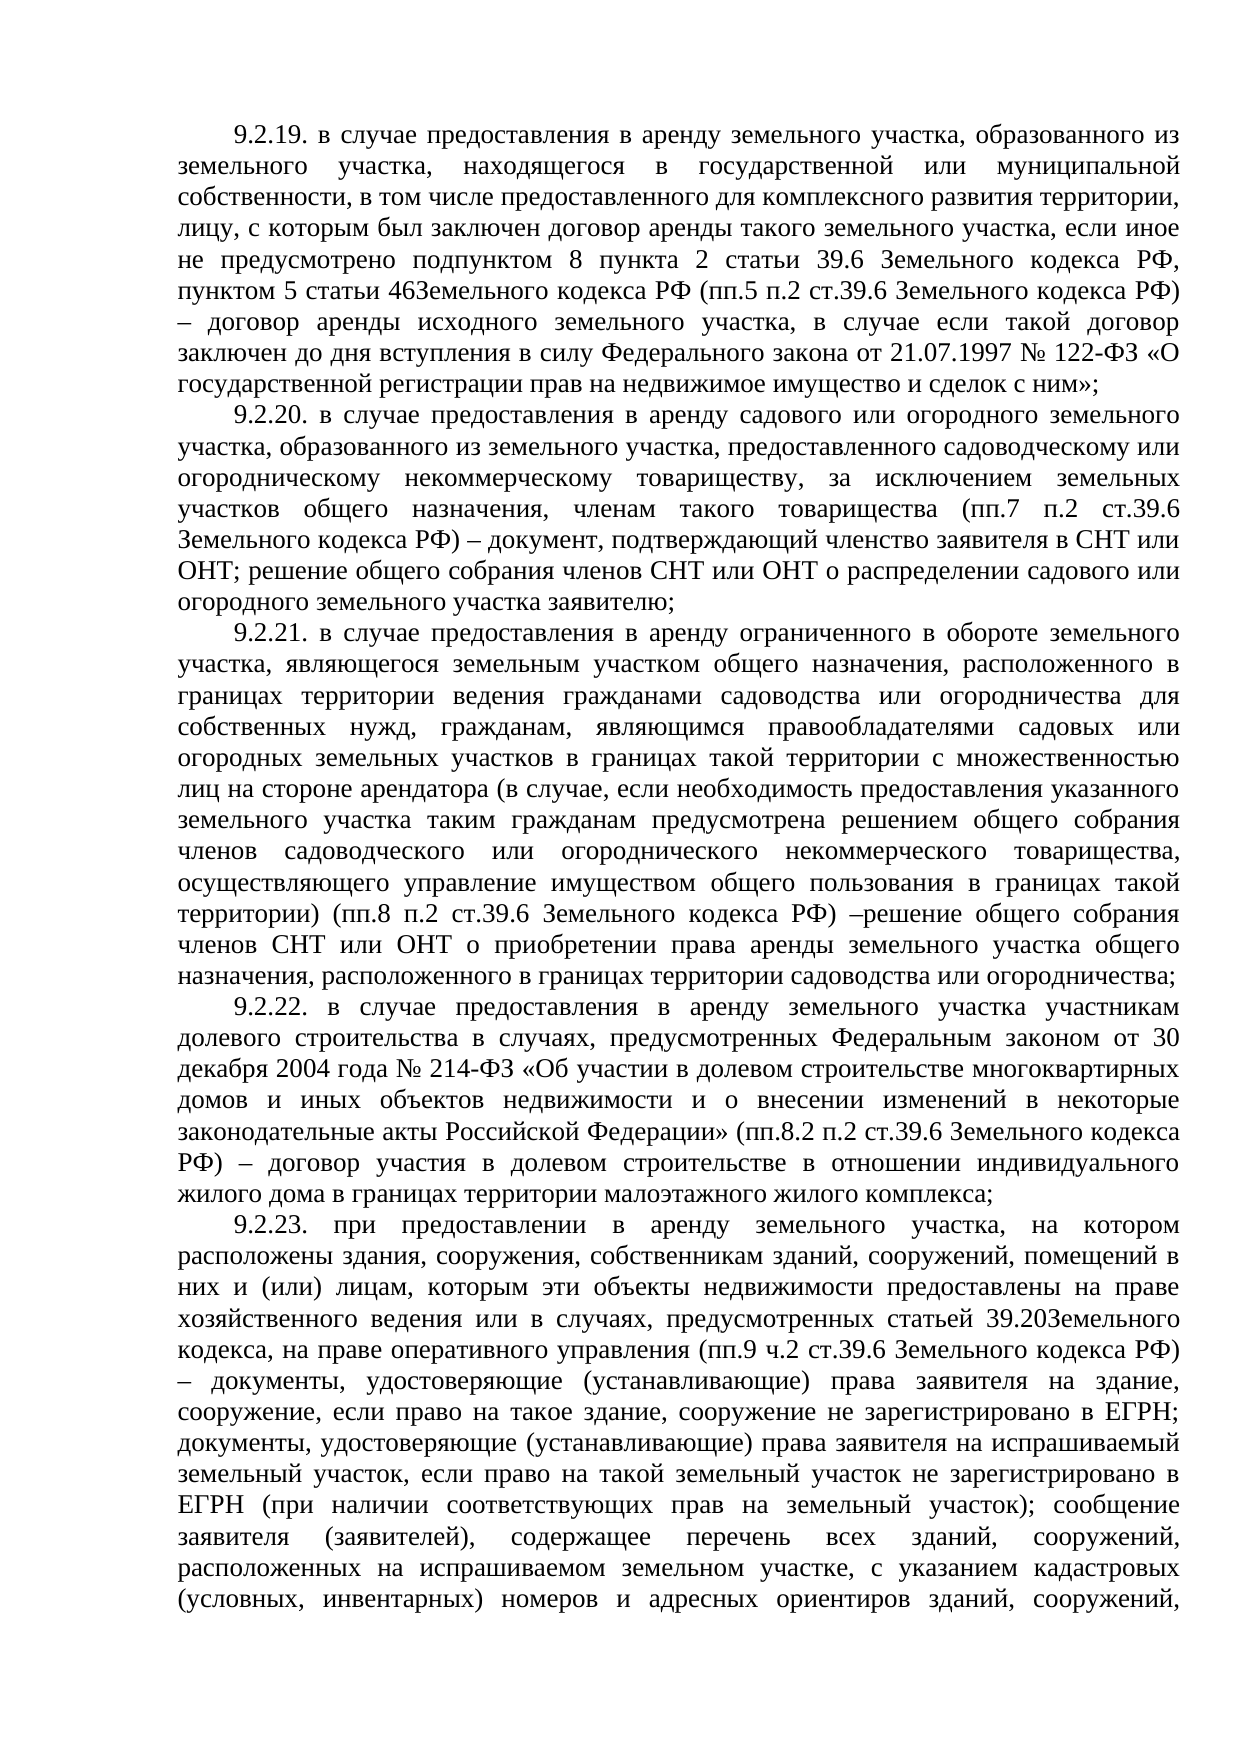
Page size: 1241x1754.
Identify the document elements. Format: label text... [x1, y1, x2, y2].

text 9.2.20. в случае предоставления в аренду садового или огородного земельного участка, образованного из земельного участка, предоставленного садоводческому или огородническому некоммерческому товариществу, за исключением земельных участков общего назначения, членам такого товарищества (пп.7 п.2 ст.39.6 Земельного кодекса РФ) – документ, подтверждающий членство заявителя в СНТ или ОНТ; решение общего собрания членов СНТ или ОНТ о распределении садового или огородного земельного участка заявителю; [177, 398, 1181, 616]
text 9.2.22. в случае предоставления в аренду земельного участка участникам долевого строительства в случаях, предусмотренных Федеральным законом от 30 декабря 2004 года № 214-ФЗ «Об участии в долевом строительстве многоквартирных домов и иных объектов недвижимости и о внесении изменений в некоторые законодательные акты Российской Федерации» (пп.8.2 п.2 ст.39.6 Земельного кодекса РФ) – договор участия в долевом строительстве в отношении индивидуального жилого дома в границах территории малоэтажного жилого комплекса; [177, 990, 1181, 1208]
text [177, 1208, 1181, 1613]
text 9.2.19. в случае предоставления в аренду земельного участка, образованного из земельного участка, находящегося в государственной или муниципальной собственности, в том числе предоставленного для комплексного развития территории, лицу, с которым был заключен договор аренды такого земельного участка, если иное не предусмотрено подпунктом 8 пункта 2 статьи 39.6 Земельного кодекса РФ, пунктом 5 статьи 46Земельного кодекса РФ (пп.5 п.2 ст.39.6 Земельного кодекса РФ) – договор аренды исходного земельного участка, в случае если такой договор заключен до дня вступления в силу Федерального закона от 21.07.1997 № 122-ФЗ «О государственной регистрации прав на недвижимое имущество и сделок с ним»; [177, 118, 1181, 398]
text 9.2.21. в случае предоставления в аренду ограниченного в обороте земельного участка, являющегося земельным участком общего назначения, расположенного в границах территории ведения гражданами садоводства или огородничества для собственных нужд, гражданам, являющимся правообладателями садовых или огородных земельных участков в границах такой территории с множественностью лиц на стороне арендатора (в случае, если необходимость предоставления указанного земельного участка таким гражданам предусмотрена решением общего собрания членов садоводческого или огороднического некоммерческого товарищества, осуществляющего управление имуществом общего пользования в границах такой территории) (пп.8 п.2 ст.39.6 Земельного кодекса РФ) –решение общего собрания членов СНТ или ОНТ о приобретении права аренды земельного участка общего назначения, расположенного в границах территории садоводства или огородничества; [177, 616, 1181, 990]
